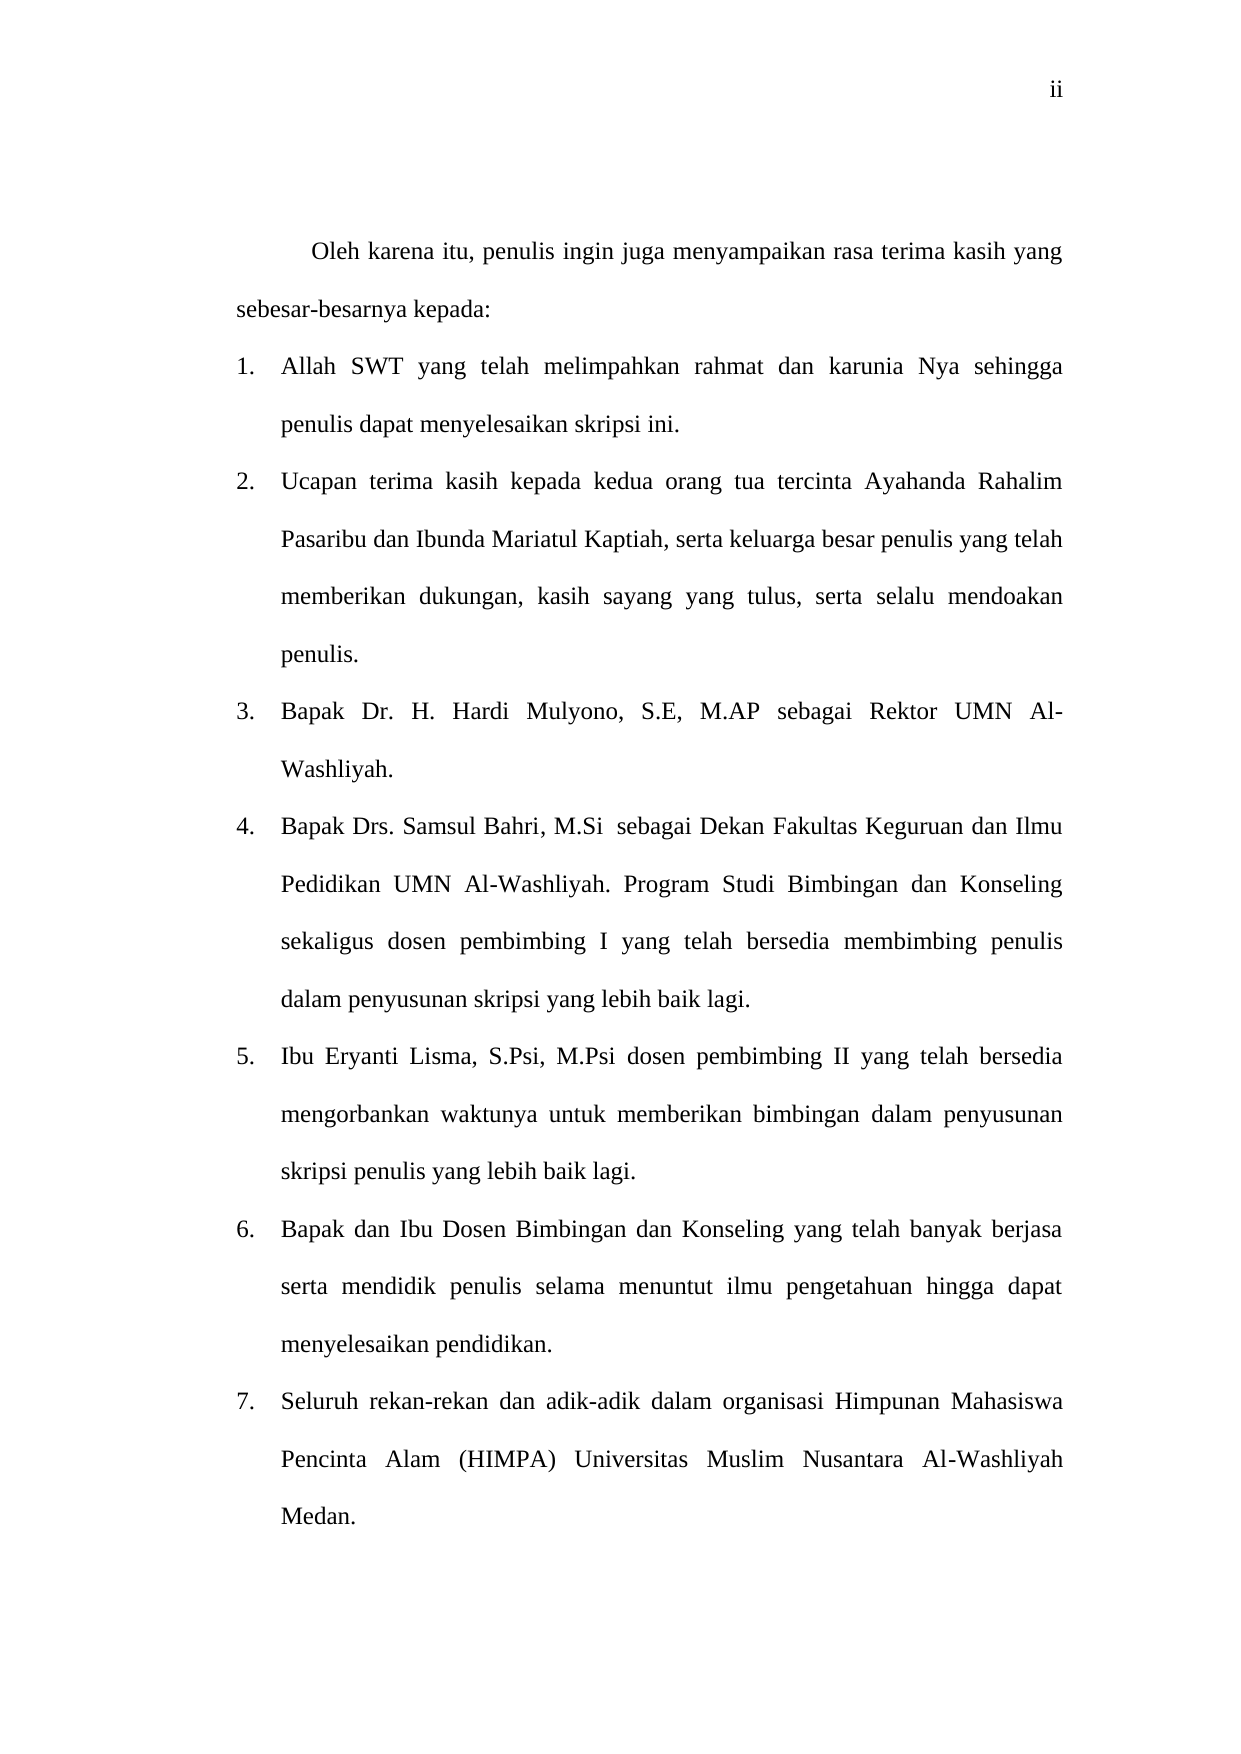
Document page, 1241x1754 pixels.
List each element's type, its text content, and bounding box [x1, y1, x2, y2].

list Bapak dan Ibu Dosen Bimbingan dan Konseling yang telah banyak berjasa serta mendidik penulis selama menuntut ilmu pengetahuan hingga dapat menyelesaikan pendidikan. [236, 1214, 1063, 1357]
list Bapak Drs. Samsul Bahri, M.Si sebagai Dekan Fakultas Keguruan dan Ilmu Pedidikan UMN Al-Washliyah. Program Studi Bimbingan dan Konseling sekaligus dosen pembimbing I yang telah bersedia membimbing penulis dalam penyusunan skripsi yang lebih baik lagi. [236, 811, 1063, 1012]
text Oleh karena itu, penulis ingin juga menyampaikan rasa terima kasih yang sebesar-besarnya kepada: [236, 236, 1063, 322]
list Allah SWT yang telah melimpahkan rahmat dan karunia Nya sehingga penulis dapat menyelesaikan skripsi ini. [236, 351, 1063, 437]
list Seluruh rekan-rekan dan adik-adik dalam organisasi Himpunan Mahasiswa Pencinta Alam (HIMPA) Universitas Muslim Nusantara Al-Washliyah Medan. [236, 1386, 1063, 1530]
list Ibu Eryanti Lisma, S.Psi, M.Psi dosen pembimbing II yang telah bersedia mengorbankan waktunya untuk memberikan bimbingan dalam penyusunan skripsi penulis yang lebih baik lagi. [236, 1041, 1063, 1185]
list Ucapan terima kasih kepada kedua orang tua tercinta Ayahanda Rahalim Pasaribu dan Ibunda Mariatul Kaptiah, serta keluarga besar penulis yang telah memberikan dukungan, kasih sayang yang tulus, serta selalu mendoakan penulis. [236, 466, 1063, 667]
list Bapak Dr. H. Hardi Mulyono, S.E, M.AP sebagai Rektor UMN Al-Washliyah. [236, 696, 1063, 782]
